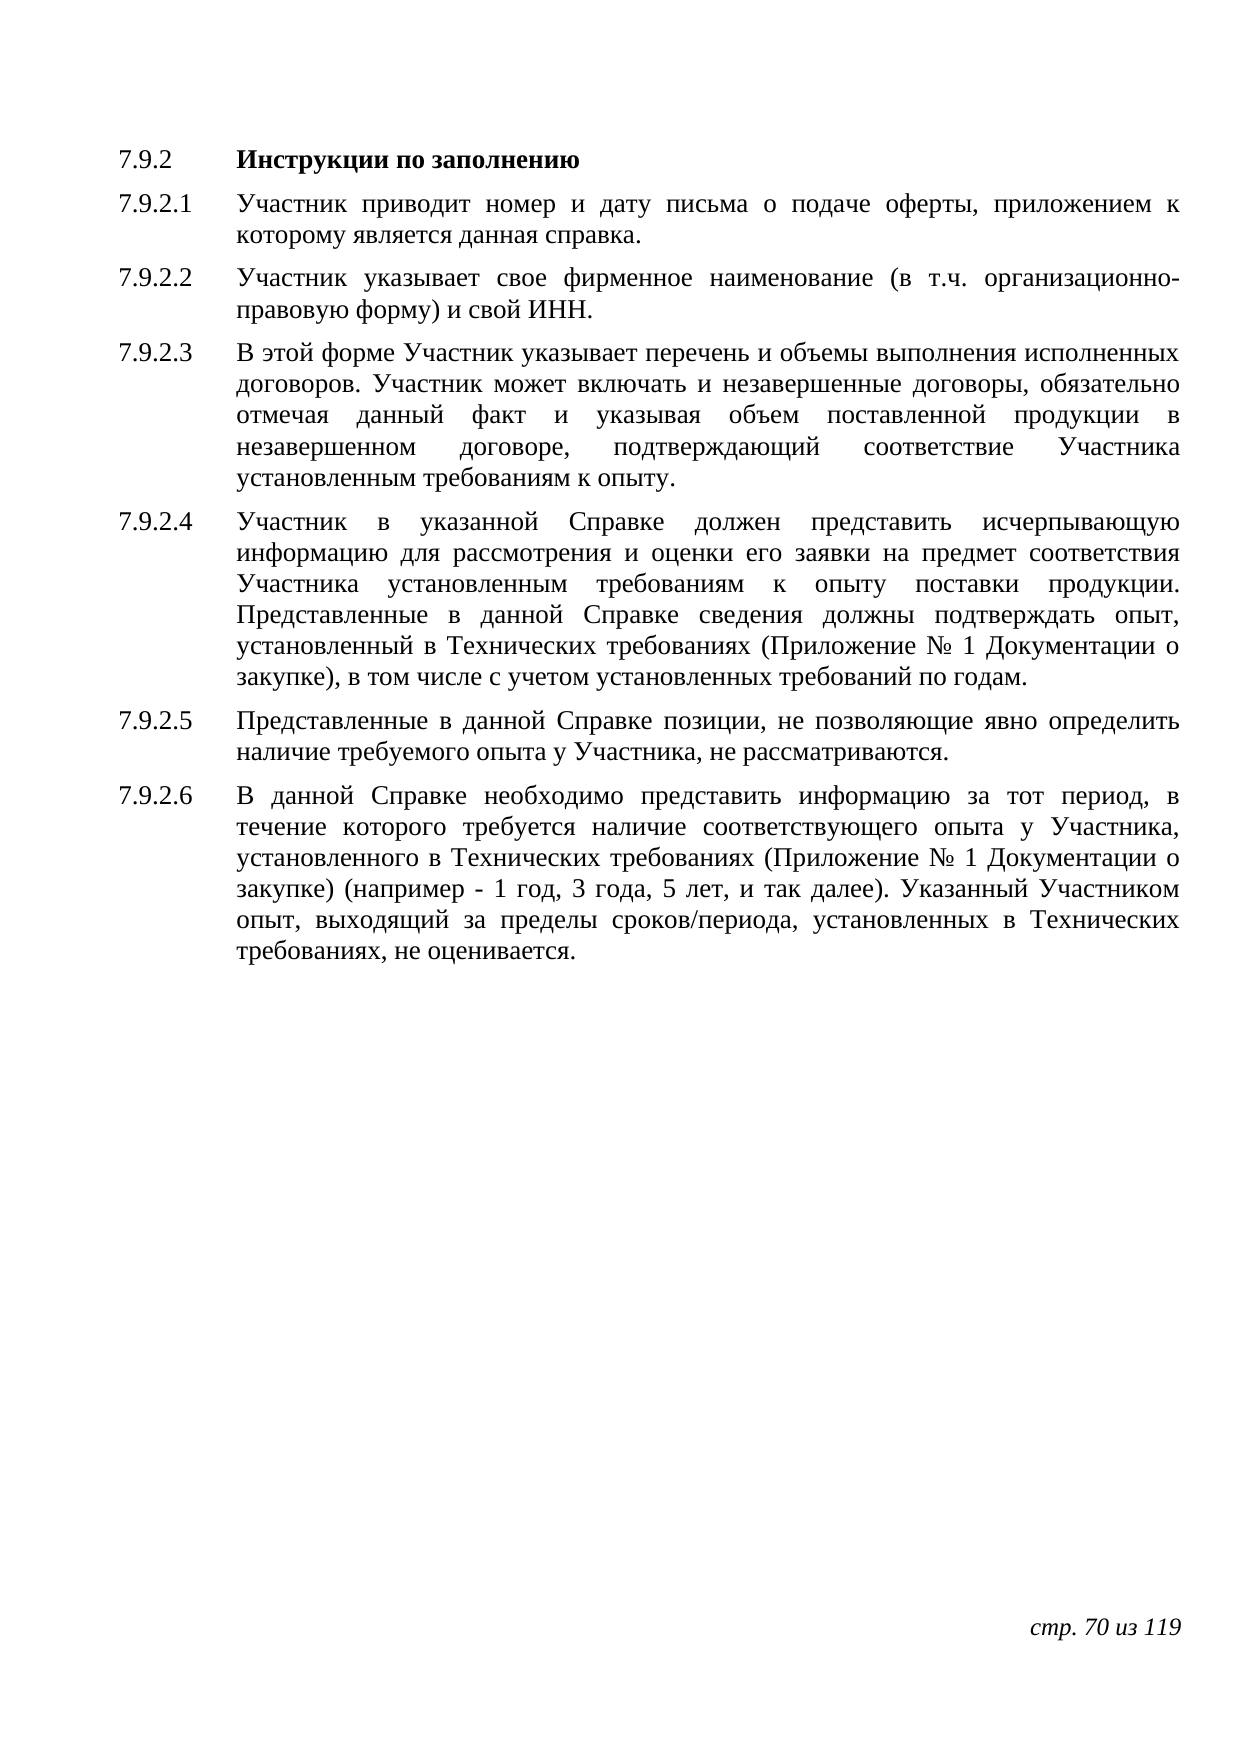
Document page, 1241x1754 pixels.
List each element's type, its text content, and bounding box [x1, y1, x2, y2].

text Участник в указанной Справке должен представить исчерпывающую информацию для рассмотрения и оценки его заявки на предмет соответствия Участника установленным требованиям к опыту поставки продукции. Представленные в данной Справке сведения должны подтверждать опыт, установленный в Технических требованиях (Приложение № 1 Документации о закупке), в том числе с учетом установленных требований по годам. [118, 504, 1181, 691]
text В этой форме Участник указывает перечень и объемы выполнения исполненных договоров. Участник может включать и незавершенные договоры, обязательно отмечая данный факт и указывая объем поставленной продукции в незавершенном договоре, подтверждающий соответствие Участника установленным требованиям к опыту. [118, 336, 1181, 492]
text Участник указывает свое фирменное наименование (в т.ч. организационно-правовую форму) и свой ИНН. [118, 262, 1181, 324]
text Участник приводит номер и дату письма о подаче оферты, приложением к которому является данная справка. [118, 187, 1181, 249]
text Представленные в данной Справке позиции, не позволяющие явно определить наличие требуемого опыта у Участника, не рассматриваются. [118, 704, 1181, 766]
text В данной Справке необходимо представить информацию за тот период, в течение которого требуется наличие соответствующего опыта у Участника, установленного в Технических требованиях (Приложение № 1 Документации о закупке) (например - 1 год, 3 года, 5 лет, и так далее). Указанный Участником опыт, выходящий за пределы сроков/периода, установленных в Технических требованиях, не оценивается. [118, 779, 1181, 966]
text Инструкции по заполнению [118, 143, 1181, 174]
